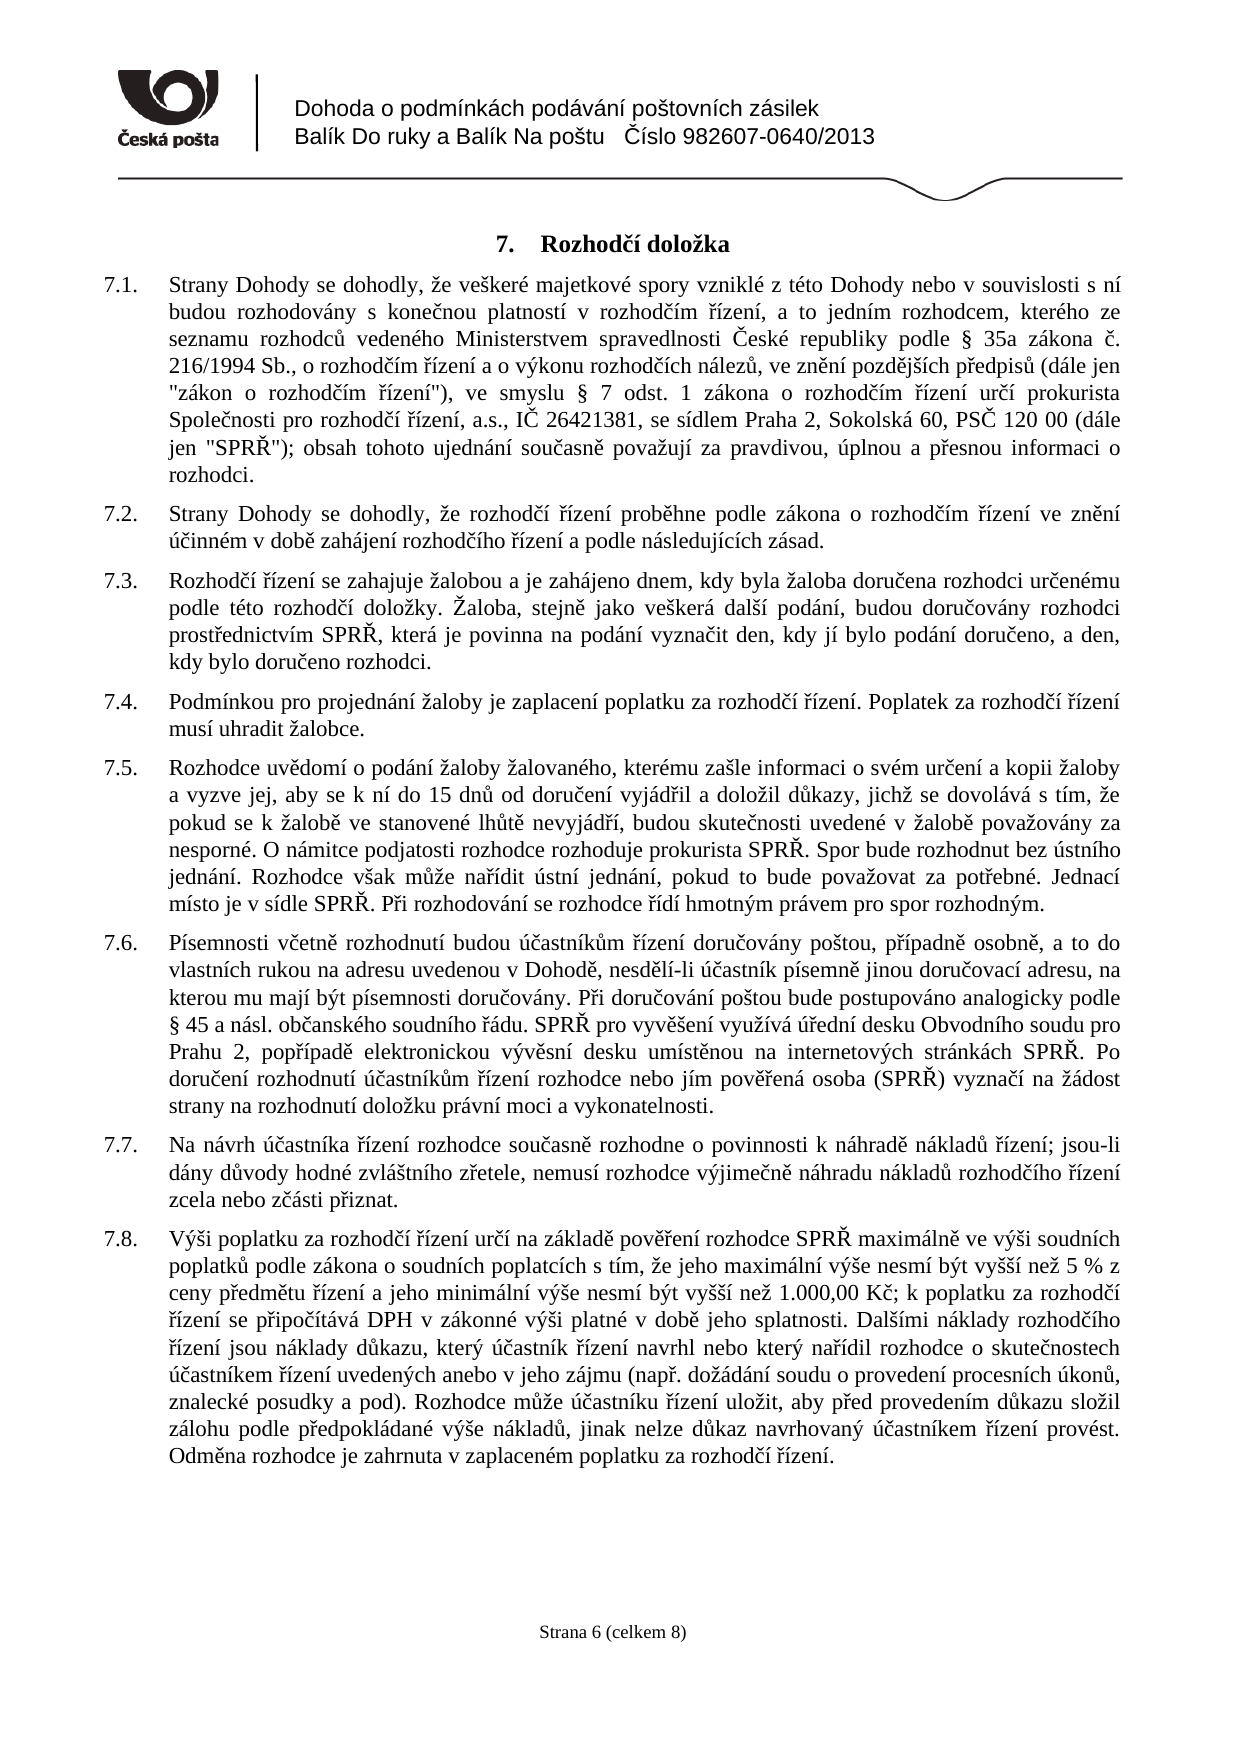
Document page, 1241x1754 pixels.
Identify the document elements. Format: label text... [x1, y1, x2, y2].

list Písemnosti včetně rozhodnutí budou účastníkům řízení doručovány poštou, případně osobně, a to do vlastních rukou na adresu uvedenou v Dohodě, nesdělí-li účastník písemně jinou doručovací adresu, na kterou mu mají být písemnosti doručovány. Při doručování poštou bude postupováno analogicky podle § 45 a násl. občanského soudního řádu. SPRŘ pro vyvěšení využívá úřední desku Obvodního soudu pro Prahu 2, popřípadě elektronickou vývěsní desku umístěnou na internetových stránkách SPRŘ. Po doručení rozhodnutí účastníkům řízení rozhodce nebo jím pověřená osoba (SPRŘ) vyznačí na žádost strany na rozhodnutí doložku právní moci a vykonatelnosti. [103, 929, 1122, 1119]
list Strany Dohody se dohodly, že rozhodčí řízení proběhne podle zákona o rozhodčím řízení ve znění účinném v době zahájení rozhodčího řízení a podle následujících zásad. [103, 500, 1122, 554]
list Rozhodčí řízení se zahajuje žalobou a je zahájeno dnem, kdy byla žaloba doručena rozhodci určenému podle této rozhodčí doložky. Žaloba, stejně jako veškerá další podání, budou doručovány rozhodci prostřednictvím SPRŘ, která je povinna na podání vyznačit den, kdy jí bylo podání doručeno, a den, kdy bylo doručeno rozhodci. [103, 567, 1122, 675]
list Strany Dohody se dohodly, že veškeré majetkové spory vzniklé z této Dohody nebo v souvislosti s ní budou rozhodovány s konečnou platností v rozhodčím řízení, a to jedním rozhodcem, kterého ze seznamu rozhodců vedeného Ministerstvem spravedlnosti České republiky podle § 35a zákona č. 216/1994 Sb., o rozhodčím řízení a o výkonu rozhodčích nálezů, ve znění pozdějších předpisů (dále jen "zákon o rozhodčím řízení"), ve smyslu § 7 odst. 1 zákona o rozhodčím řízení určí prokurista Společnosti pro rozhodčí řízení, a.s., IČ 26421381, se sídlem Praha 2, Sokolská 60, PSČ 120 00 (dále jen "SPRŘ"); obsah tohoto ujednání současně považují za pravdivou, úplnou a přesnou informaci o rozhodci. [103, 271, 1122, 487]
text Rozhodčí doložka [103, 231, 1122, 258]
list Podmínkou pro projednání žaloby je zaplacení poplatku za rozhodčí řízení. Poplatek za rozhodčí řízení musí uhradit žalobce. [103, 687, 1122, 742]
picture [118, 177, 1123, 201]
list Rozhodce uvědomí o podání žaloby žalovaného, kterému zašle informaci o svém určení a kopii žaloby a vyzve jej, aby se k ní do 15 dnů od doručení vyjádřil a doložil důkazy, jichž se dovolává s tím, že pokud se k žalobě ve stanovené lhůtě nevyjádří, budou skutečnosti uvedené v žalobě považovány za nesporné. O námitce podjatosti rozhodce rozhoduje prokurista SPRŘ. Spor bude rozhodnut bez ústního jednání. Rozhodce však může nařídit ústní jednání, pokud to bude považovat za potřebné. Jednací místo je v sídle SPRŘ. Při rozhodování se rozhodce řídí hmotným právem pro spor rozhodným. [103, 754, 1122, 917]
list Výši poplatku za rozhodčí řízení určí na základě pověření rozhodce SPRŘ maximálně ve výši soudních poplatků podle zákona o soudních poplatcích s tím, že jeho maximální výše nesmí být vyšší než 5 % z ceny předmětu řízení a jeho minimální výše nesmí být vyšší než 1.000,00 Kč; k poplatku za rozhodčí řízení se připočítává DPH v zákonné výši platné v době jeho splatnosti. Dalšími náklady rozhodčího řízení jsou náklady důkazu, který účastník řízení navrhl nebo který nařídil rozhodce o skutečnostech účastníkem řízení uvedených anebo v jeho zájmu (např. dožádání soudu o provedení procesních úkonů, znalecké posudky a pod). Rozhodce může účastníku řízení uložit, aby před provedením důkazu složil zálohu podle předpokládané výše nákladů, jinak nelze důkaz navrhovaný účastníkem řízení provést. Odměna rozhodce je zahrnuta v zaplaceném poplatku za rozhodčí řízení. [103, 1225, 1122, 1469]
list Na návrh účastníka řízení rozhodce současně rozhodne o povinnosti k náhradě nákladů řízení; jsou-li dány důvody hodné zvláštního zřetele, nemusí rozhodce výjimečně náhradu nákladů rozhodčího řízení zcela nebo zčásti přiznat. [103, 1131, 1122, 1212]
picture [118, 70, 219, 148]
